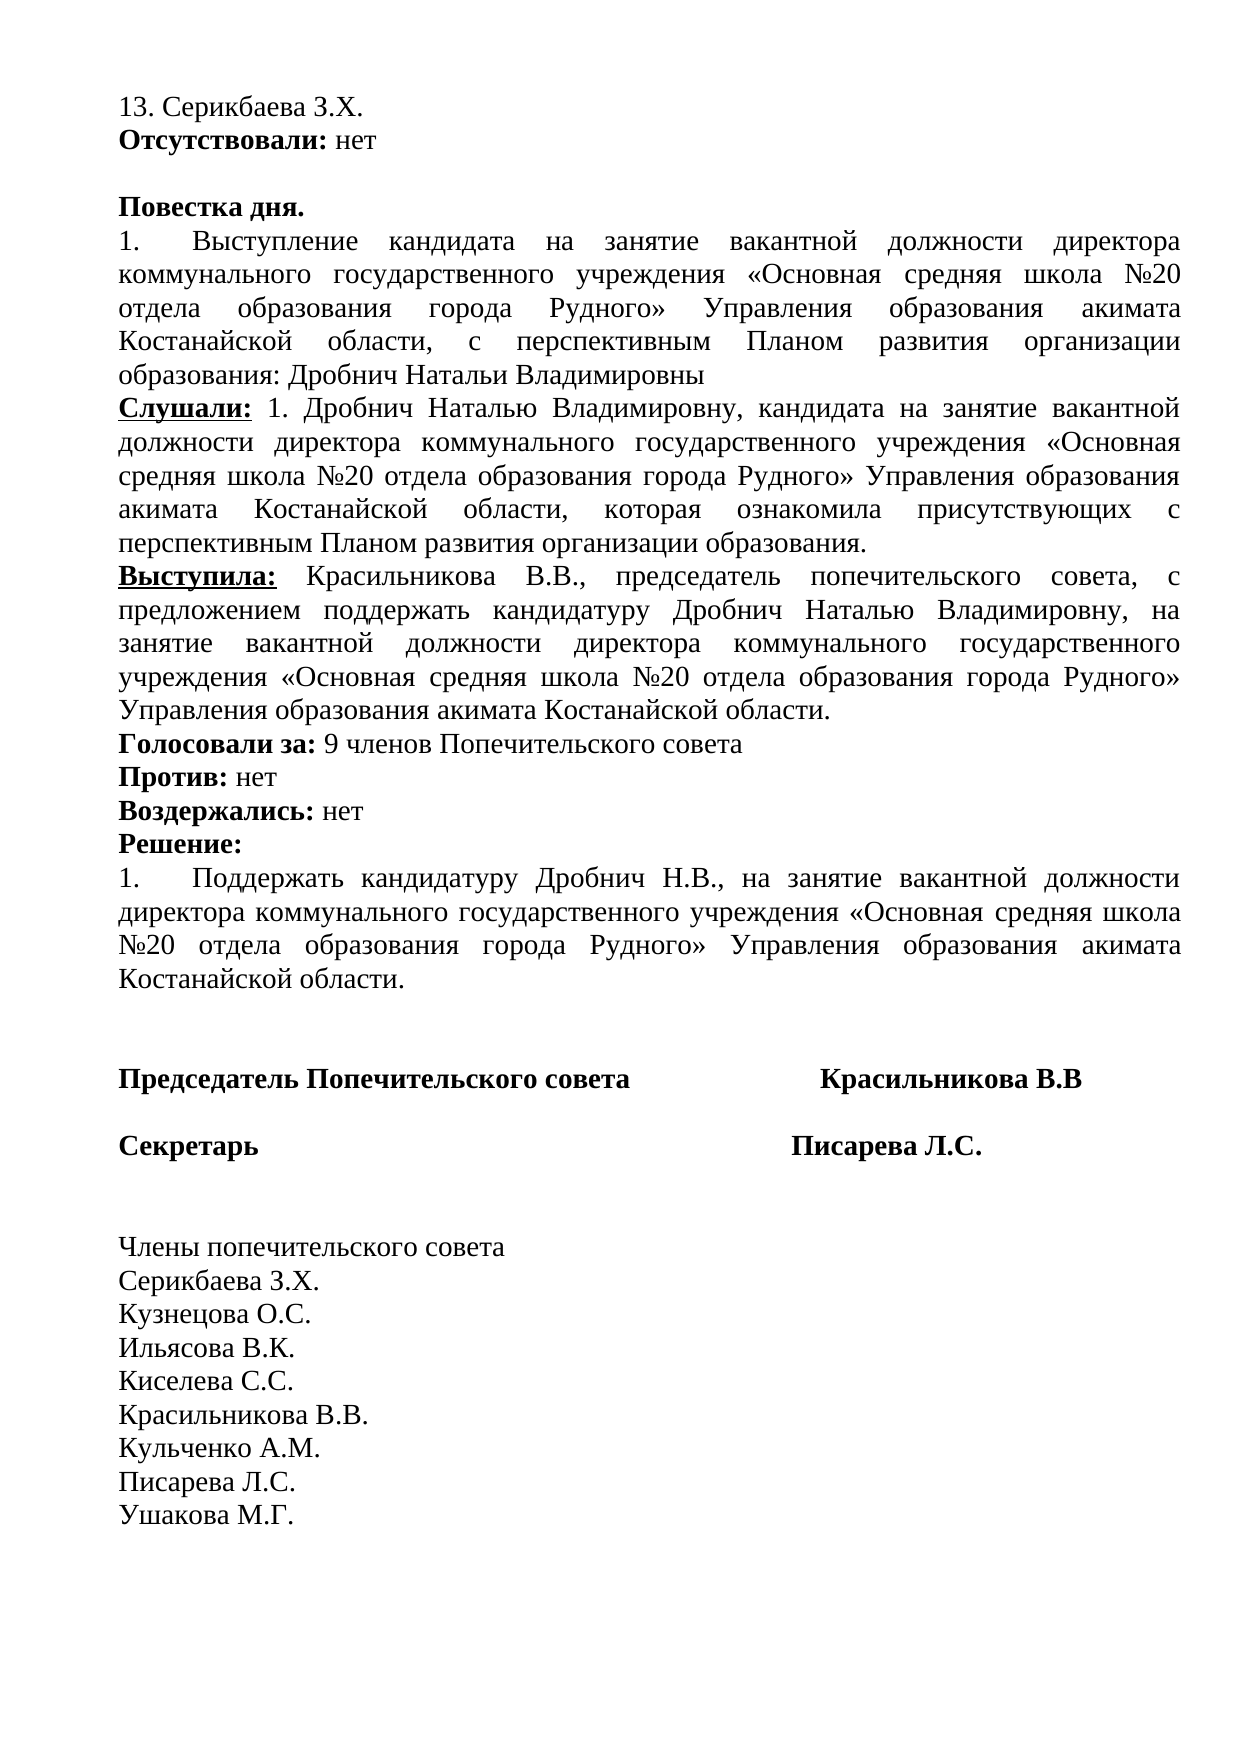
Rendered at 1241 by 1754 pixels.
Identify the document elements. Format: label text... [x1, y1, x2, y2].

text Киселева С.С. [118, 1363, 1181, 1397]
text Члены попечительского совета [118, 1229, 1181, 1263]
text Серикбаева З.Х. [118, 1263, 1181, 1296]
list Выступление кандидата на занятие вакантной должности директора коммунального государственного учреждения «Основная средняя школа №20 отдела образования города Рудного» Управления образования акимата Костанайской области, с перспективным Планом развития организации образования: Дробнич Натальи Владимировны [118, 223, 1181, 391]
list Решение: [118, 827, 1181, 860]
text 13. Серикбаева З.Х. [118, 89, 1181, 122]
text Кульченко А.М. [118, 1430, 1181, 1464]
text Красильникова В.В. [118, 1397, 1181, 1430]
text Кузнецова О.С. [118, 1296, 1181, 1330]
text Ушакова М.Г. [118, 1497, 1181, 1531]
list Голосовали за: 9 членов Попечительского совета [118, 726, 1181, 759]
text Секретарь Писарева Л.С. [118, 1128, 1181, 1162]
list Слушали: 1. Дробнич Наталью Владимировну, кандидата на занятие вакантной должности директора коммунального государственного учреждения «Основная средняя школа №20 отдела образования города Рудного» Управления образования акимата Костанайской области, которая ознакомила присутствующих с перспективным Планом развития организации образования. [118, 391, 1181, 558]
text Отсутствовали: нет [118, 122, 1181, 156]
list Выступила: Красильникова В.В., председатель попечительского совета, с предложением поддержать кандидатуру Дробнич Наталью Владимировну, на занятие вакантной должности директора коммунального государственного учреждения «Основная средняя школа №20 отдела образования города Рудного» Управления образования акимата Костанайской области. [118, 558, 1181, 726]
list Воздержались: нет [118, 793, 1181, 827]
list Поддержать кандидатуру Дробнич Н.В., на занятие вакантной должности директора коммунального государственного учреждения «Основная средняя школа №20 отдела образования города Рудного» Управления образования акимата Костанайской области. [118, 860, 1181, 994]
text Писарева Л.С. [118, 1464, 1181, 1497]
text Ильясова В.К. [118, 1330, 1181, 1363]
text Повестка дня. [118, 189, 1181, 223]
text Председатель Попечительского совета Красильникова В.В [118, 1061, 1181, 1095]
list Против: нет [118, 759, 1181, 793]
